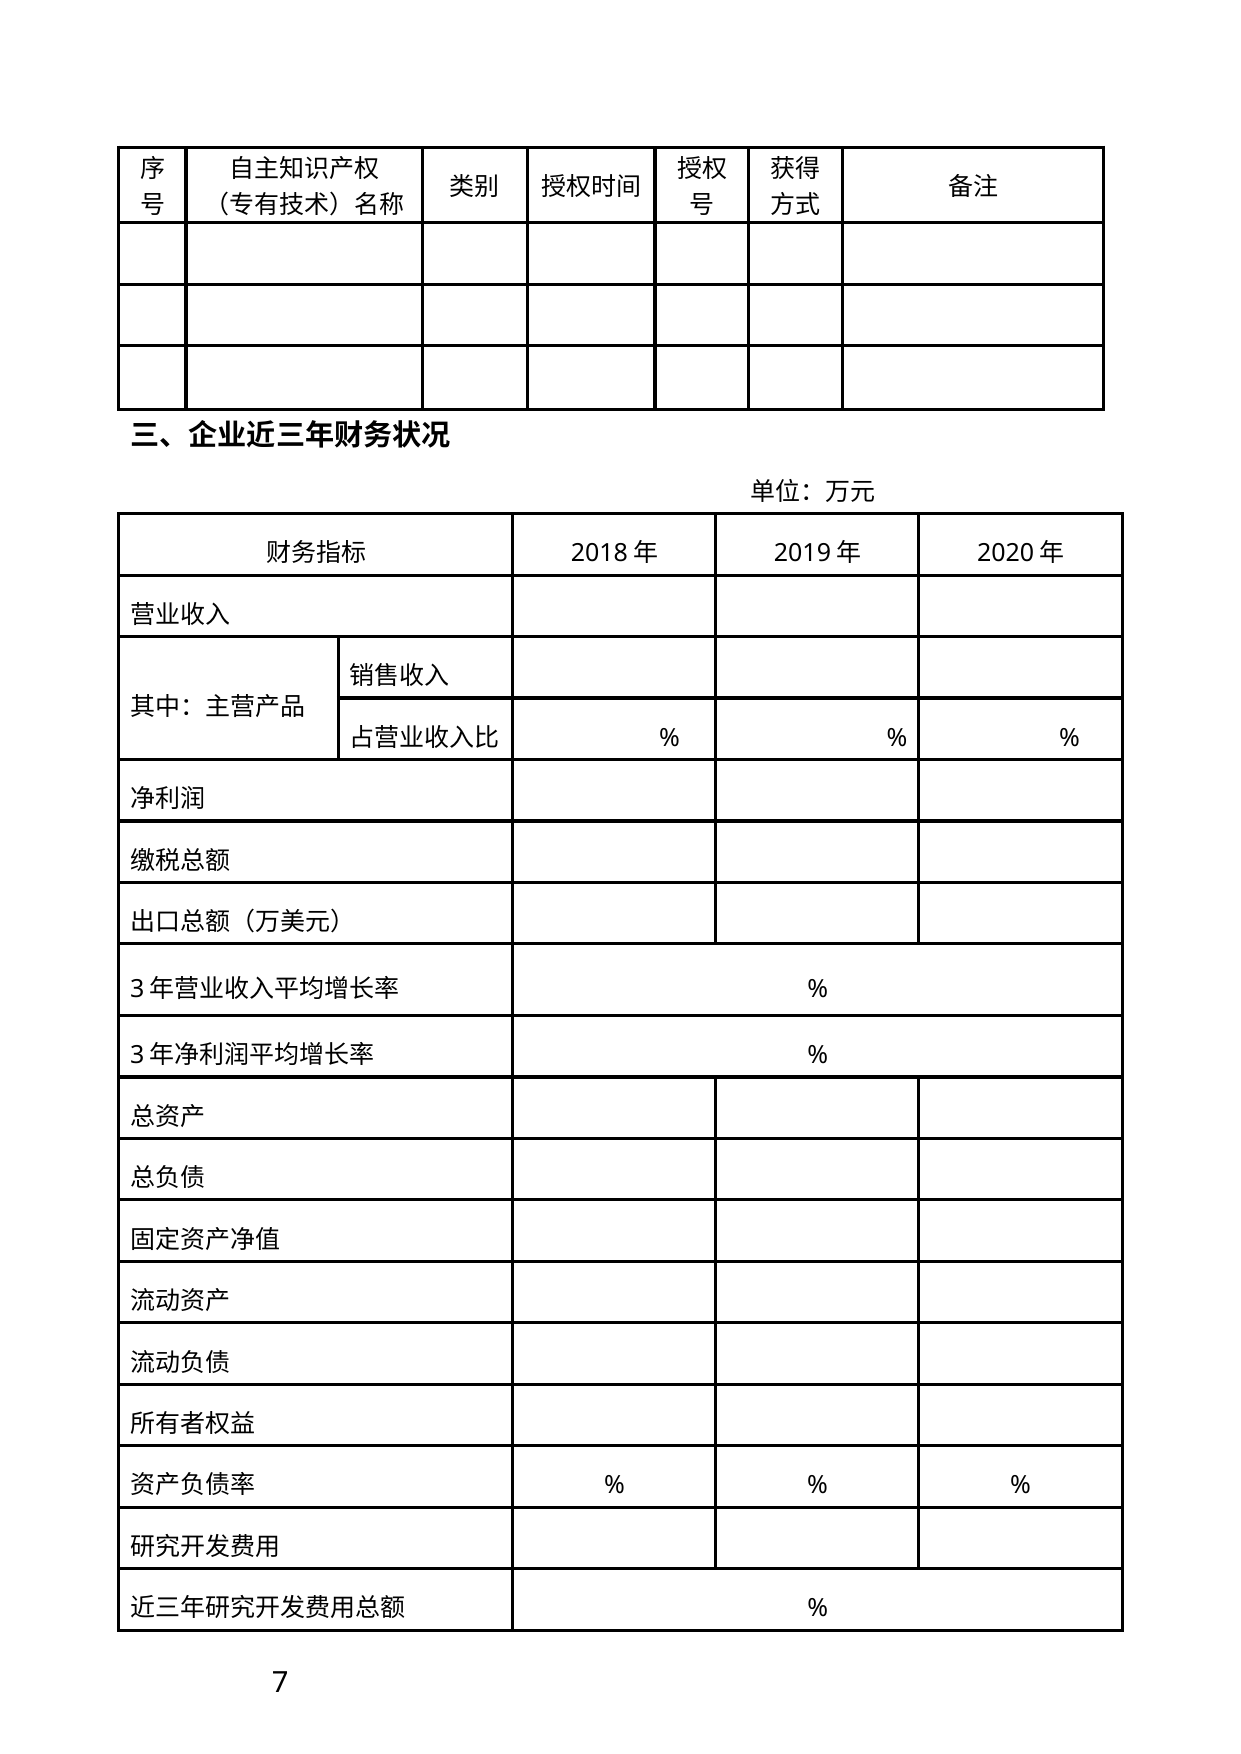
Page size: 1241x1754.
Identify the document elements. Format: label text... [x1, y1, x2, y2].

table_cell [844, 347, 1102, 408]
table_cell 销售收入 [340, 638, 511, 696]
table_cell [920, 1509, 1121, 1567]
table_cell 3年营业收入平均增长率 [120, 945, 511, 1014]
table_cell [750, 347, 841, 408]
table_header 备注 [844, 149, 1102, 221]
table_cell [514, 638, 714, 696]
table_cell [920, 1140, 1121, 1198]
table_cell [188, 286, 421, 344]
table_cell 占营业收入比 [340, 700, 511, 758]
table_cell 固定资产净值 [120, 1201, 511, 1260]
table_cell % [717, 1447, 917, 1506]
table_cell 出口总额（万美元） [120, 884, 511, 942]
table_cell [920, 1263, 1121, 1321]
table_header 2020年 [920, 515, 1121, 573]
table_cell [188, 347, 421, 408]
table_cell [750, 286, 841, 344]
table_cell [920, 638, 1121, 696]
table_cell % [514, 1017, 1121, 1075]
table_header 自主知识产权 （专有技术）名称 [188, 149, 421, 221]
table_cell % [514, 945, 1121, 1014]
table_cell [920, 761, 1121, 819]
text 单位：万元 [130, 454, 1093, 512]
table_cell 其中：主营产品 [120, 638, 337, 758]
table_cell 总资产 [120, 1079, 511, 1137]
table_cell [920, 577, 1121, 635]
table_cell [844, 286, 1102, 344]
table_cell % [920, 700, 1121, 758]
table_cell 研究开发费用 [120, 1509, 511, 1567]
table_cell [657, 347, 747, 408]
table_cell [717, 1079, 917, 1137]
table_cell [514, 884, 714, 942]
table_cell [514, 1386, 714, 1444]
table_cell [717, 1509, 917, 1567]
table_cell [717, 1386, 917, 1444]
table_header 授权时间 [529, 149, 653, 221]
table_cell [120, 347, 184, 408]
table_cell [844, 224, 1102, 283]
table_cell % [920, 1447, 1121, 1506]
table_cell [424, 224, 526, 283]
table_header 2019年 [717, 515, 917, 573]
table_cell [717, 1201, 917, 1260]
table_cell [657, 224, 747, 283]
table_cell [529, 224, 653, 283]
table_cell 所有者权益 [120, 1386, 511, 1444]
table_cell [514, 577, 714, 635]
table_cell [514, 823, 714, 881]
table_cell [120, 224, 184, 283]
table_cell 3年净利润平均增长率 [120, 1017, 511, 1075]
table_cell [717, 1324, 917, 1383]
table_cell [514, 1324, 714, 1383]
table_cell [717, 823, 917, 881]
table_cell [529, 347, 653, 408]
table_cell 缴税总额 [120, 823, 511, 881]
table_cell [920, 1079, 1121, 1137]
table_header 2018年 [514, 515, 714, 573]
table_cell 资产负债率 [120, 1447, 511, 1506]
table_cell [514, 761, 714, 819]
table_cell % [514, 1570, 1121, 1628]
table_header 授权号 [657, 149, 747, 221]
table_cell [120, 1570, 511, 1628]
table_cell [514, 1201, 714, 1260]
table_cell [750, 224, 841, 283]
table_cell [717, 1140, 917, 1198]
table_header 财务指标 [120, 515, 511, 573]
table_cell 营业收入 [120, 577, 511, 635]
table_cell [188, 224, 421, 283]
table_cell [920, 1386, 1121, 1444]
table_header 类别 [424, 149, 526, 221]
table_cell 流动资产 [120, 1263, 511, 1321]
table_header 序号 [120, 149, 184, 221]
table_cell [717, 884, 917, 942]
table_header 获得 方式 [750, 149, 841, 221]
table_cell [657, 286, 747, 344]
text 三、企业近三年财务状况 [130, 411, 1093, 454]
table_cell [920, 823, 1121, 881]
table_cell % [717, 700, 917, 758]
table_cell [717, 761, 917, 819]
table_cell [424, 286, 526, 344]
table_cell [920, 1324, 1121, 1383]
table_cell 净利润 [120, 761, 511, 819]
table_cell [424, 347, 526, 408]
table_cell [514, 1140, 714, 1198]
table_cell [717, 1263, 917, 1321]
table_cell [920, 1201, 1121, 1260]
table_cell 流动负债 [120, 1324, 511, 1383]
table_cell [514, 1509, 714, 1567]
table_cell [514, 1263, 714, 1321]
table_cell [120, 286, 184, 344]
table_cell [717, 638, 917, 696]
table_cell [920, 884, 1121, 942]
table_cell [717, 577, 917, 635]
table_cell % [514, 1447, 714, 1506]
table_cell [514, 1079, 714, 1137]
table_cell 总负债 [120, 1140, 511, 1198]
table_cell % [514, 700, 714, 758]
table_cell [529, 286, 653, 344]
